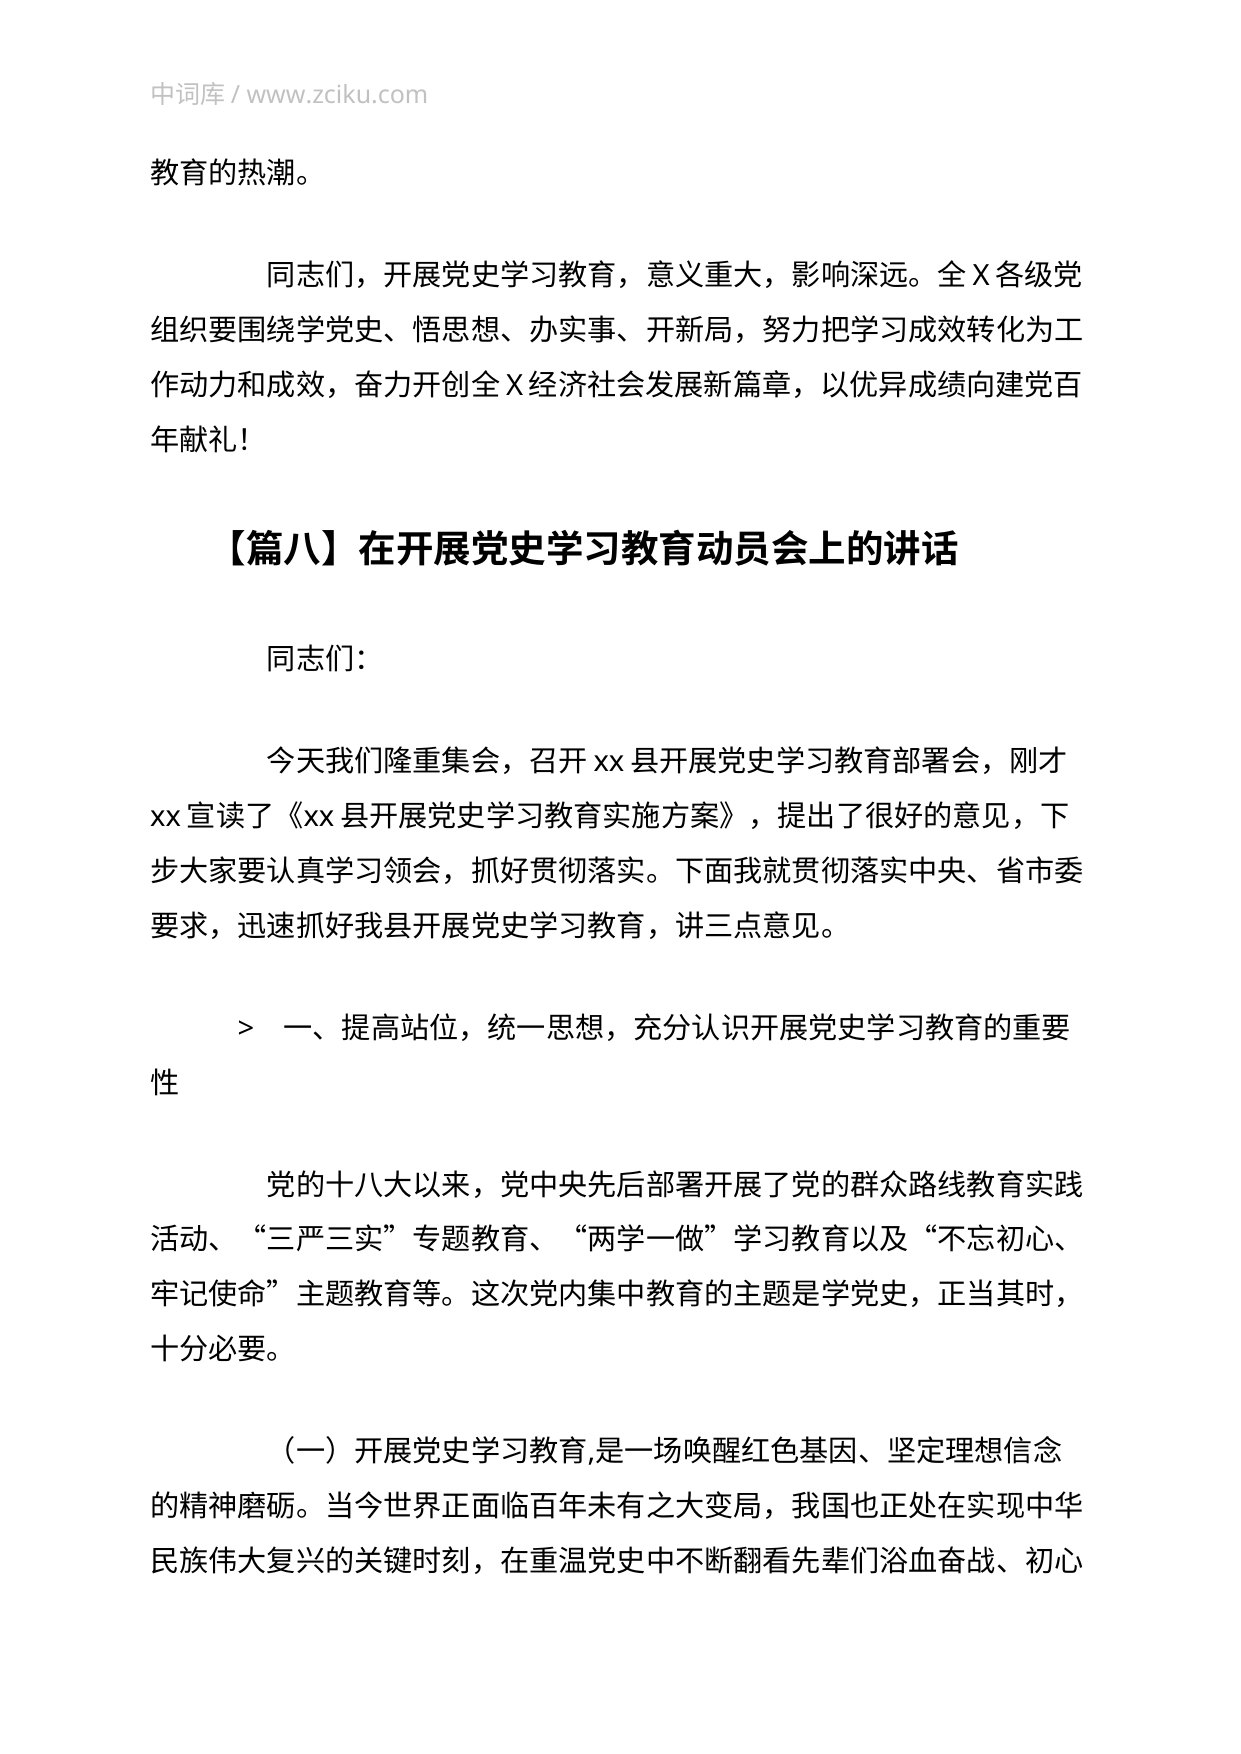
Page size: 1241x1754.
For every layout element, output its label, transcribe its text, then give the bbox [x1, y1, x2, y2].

text 【篇八】在开展党史学习教育动员会上的讲话 [150, 518, 1090, 573]
text 同志们，开展党史学习教育，意义重大，影响深远。全X各级党组织要围绕学党史、悟思想、办实事、开新局，努力把学习成效转化为工作动力和成效，奋力开创全X经济社会发展新篇章，以优异成绩向建党百年献礼！ [150, 252, 1090, 459]
text 同志们： [150, 636, 1090, 678]
text > 一、提高站位，统一思想，充分认识开展党史学习教育的重要性 [150, 1004, 1090, 1102]
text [150, 1427, 1090, 1580]
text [150, 150, 1090, 192]
text 党的十八大以来，党中央先后部署开展了党的群众路线教育实践活动、“三严三实”专题教育、“两学一做”学习教育以及“不忘初心、牢记使命”主题教育等。这次党内集中教育的主题是学党史，正当其时，十分必要。 [150, 1161, 1090, 1368]
text 今天我们隆重集会，召开xx县开展党史学习教育部署会，刚才xx宣读了《xx县开展党史学习教育实施方案》，提出了很好的意见，下步大家要认真学习领会，抓好贯彻落实。下面我就贯彻落实中央、省市委要求，迅速抓好我县开展党史学习教育，讲三点意见。 [150, 738, 1090, 945]
